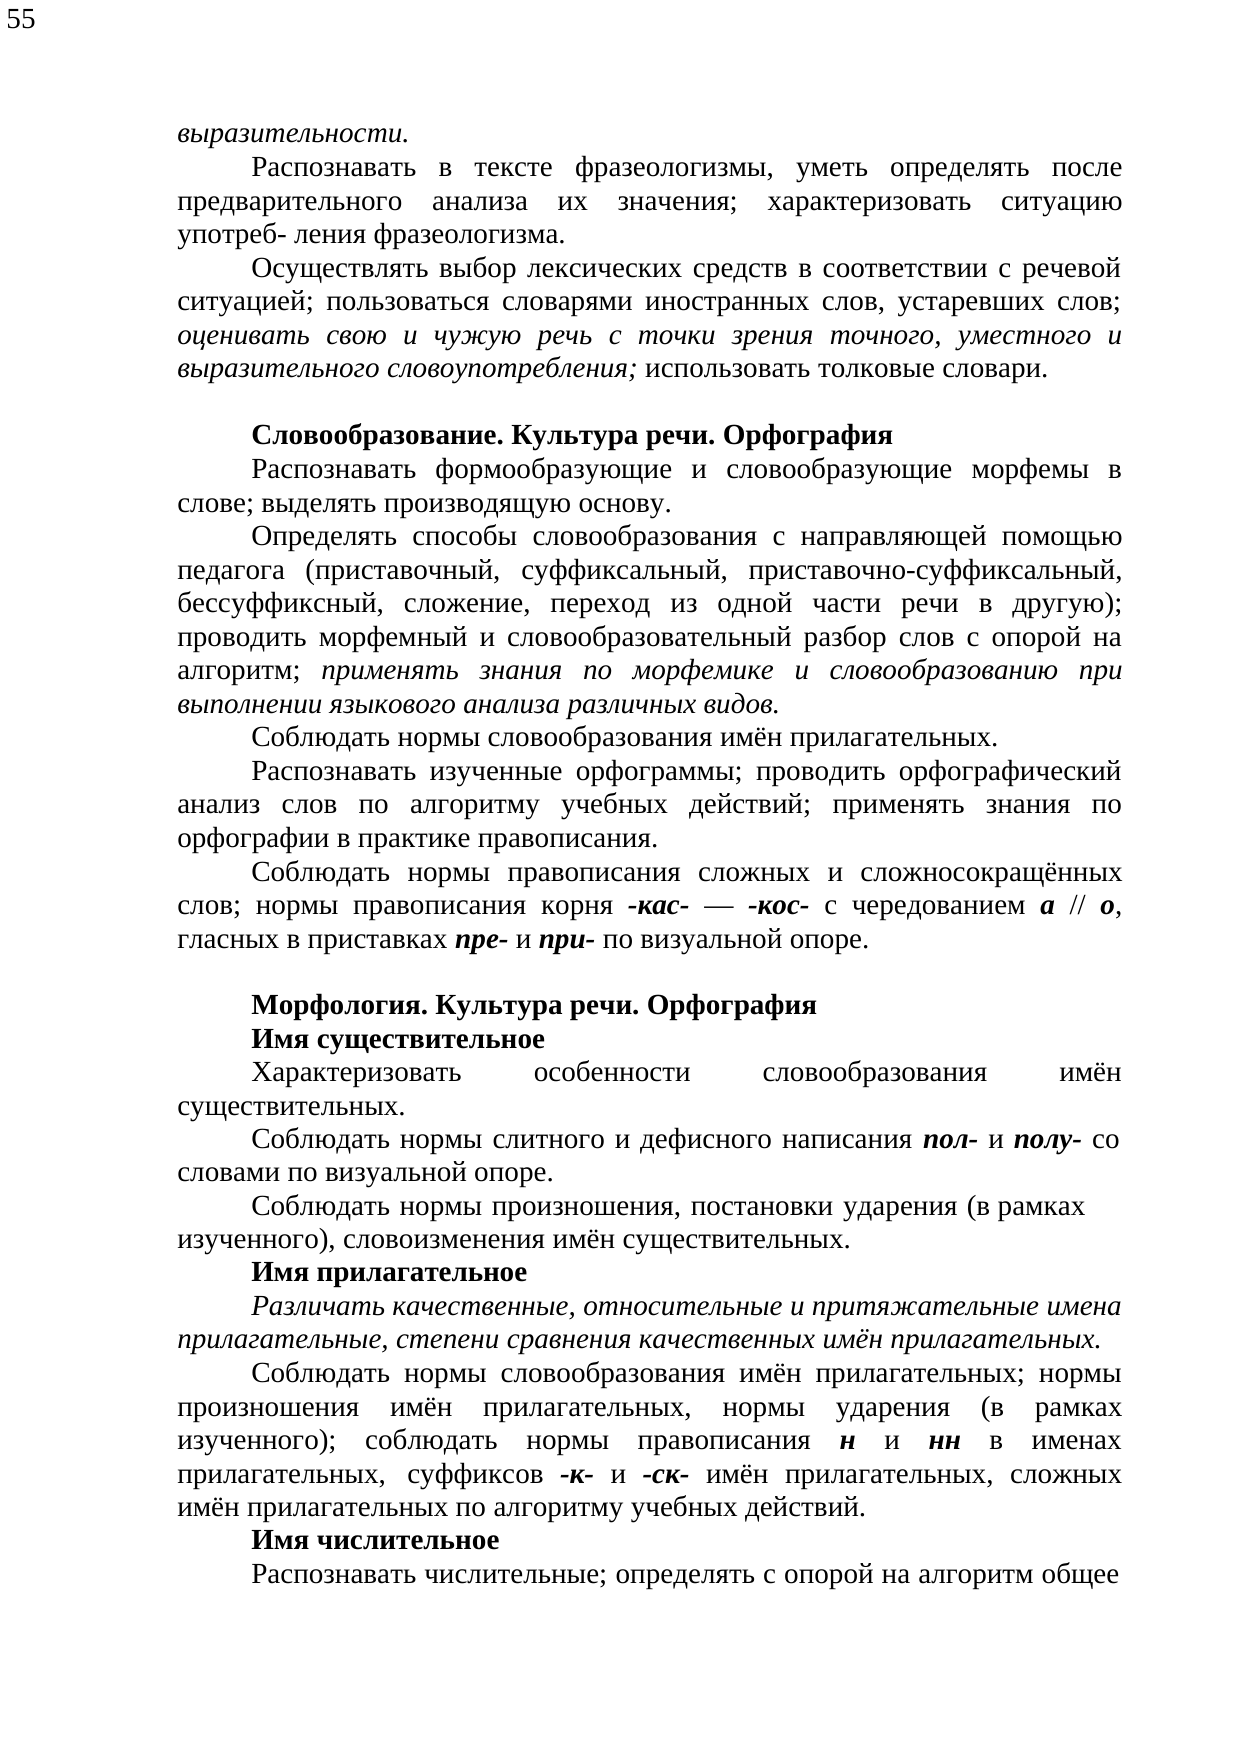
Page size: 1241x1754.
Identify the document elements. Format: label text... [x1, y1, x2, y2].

text Соблюдать нормы словообразования имён прилагательных; нормы произношения имён прилагательных, нормы ударения (в рамках изученного); соблюдать нормы правописания н и нн в именах прилагательных, суффиксов -к- и -ск- имён прилагательных, сложных имён прилагательных по алгоритму учебных действий. [177, 1355, 1122, 1523]
text Имя прилагательное [251, 1255, 1165, 1288]
text Соблюдать нормы словообразования имён прилагательных. [251, 719, 1165, 753]
text Соблюдать нормы правописания сложных и сложносокращённых слов; нормы правописания корня -кас- — -кос- с чередованием а // о, гласных в приставках пре- и при- по визуальной опоре. [177, 854, 1123, 954]
text Морфология. Культура речи. Орфография Имя существительное [251, 987, 819, 1054]
text выразительности. [177, 115, 1165, 149]
text Распознавать изученные орфограммы; проводить орфографический анализ слов по алгоритму учебных действий; применять знания по орфографии в практике правописания. [177, 753, 1122, 854]
text Имя числительное [251, 1523, 1165, 1556]
text Распознавать формообразующие и словообразующие морфемы в слове; выделять производящую основу. [177, 451, 1122, 518]
text Определять способы словообразования с направляющей помощью педагога (приставочный, суффиксальный, приставочно-суффиксальный, бессуффиксный, сложение, переход из одной части речи в другую); проводить морфемный и словообразовательный разбор слов с опорой на алгоритм; применять знания по морфемике и словообразованию при выполнении языкового анализа различных видов. [177, 518, 1123, 719]
text Соблюдать нормы слитного и дефисного написания пол- и полу- со словами по визуальной опоре. [177, 1122, 1165, 1188]
text Распознавать в тексте фразеологизмы, уметь определять после предварительного анализа их значения; характеризовать ситуацию употреб- ления фразеологизма. [177, 149, 1123, 250]
text Различать качественные, относительные и притяжательные имена прилагательные, степени сравнения качественных имён прилагательных. [177, 1288, 1122, 1355]
text Характеризовать особенности словообразования имён существительных. [177, 1054, 1122, 1121]
text Словообразование. Культура речи. Орфография [251, 418, 1165, 451]
text Осуществлять выбор лексических средств в соответствии с речевой ситуацией; пользоваться словарями иностранных слов, устаревших слов; оценивать свою и чужую речь с точки зрения точного, уместного и выразительного словоупотребления; использовать толковые словари. [177, 250, 1122, 384]
text Распознавать числительные; определять с опорой на алгоритм общее [251, 1556, 1165, 1590]
text Соблюдать нормы произношения, постановки ударения (в рамках изученного), словоизменения имён существительных. [177, 1188, 1165, 1255]
